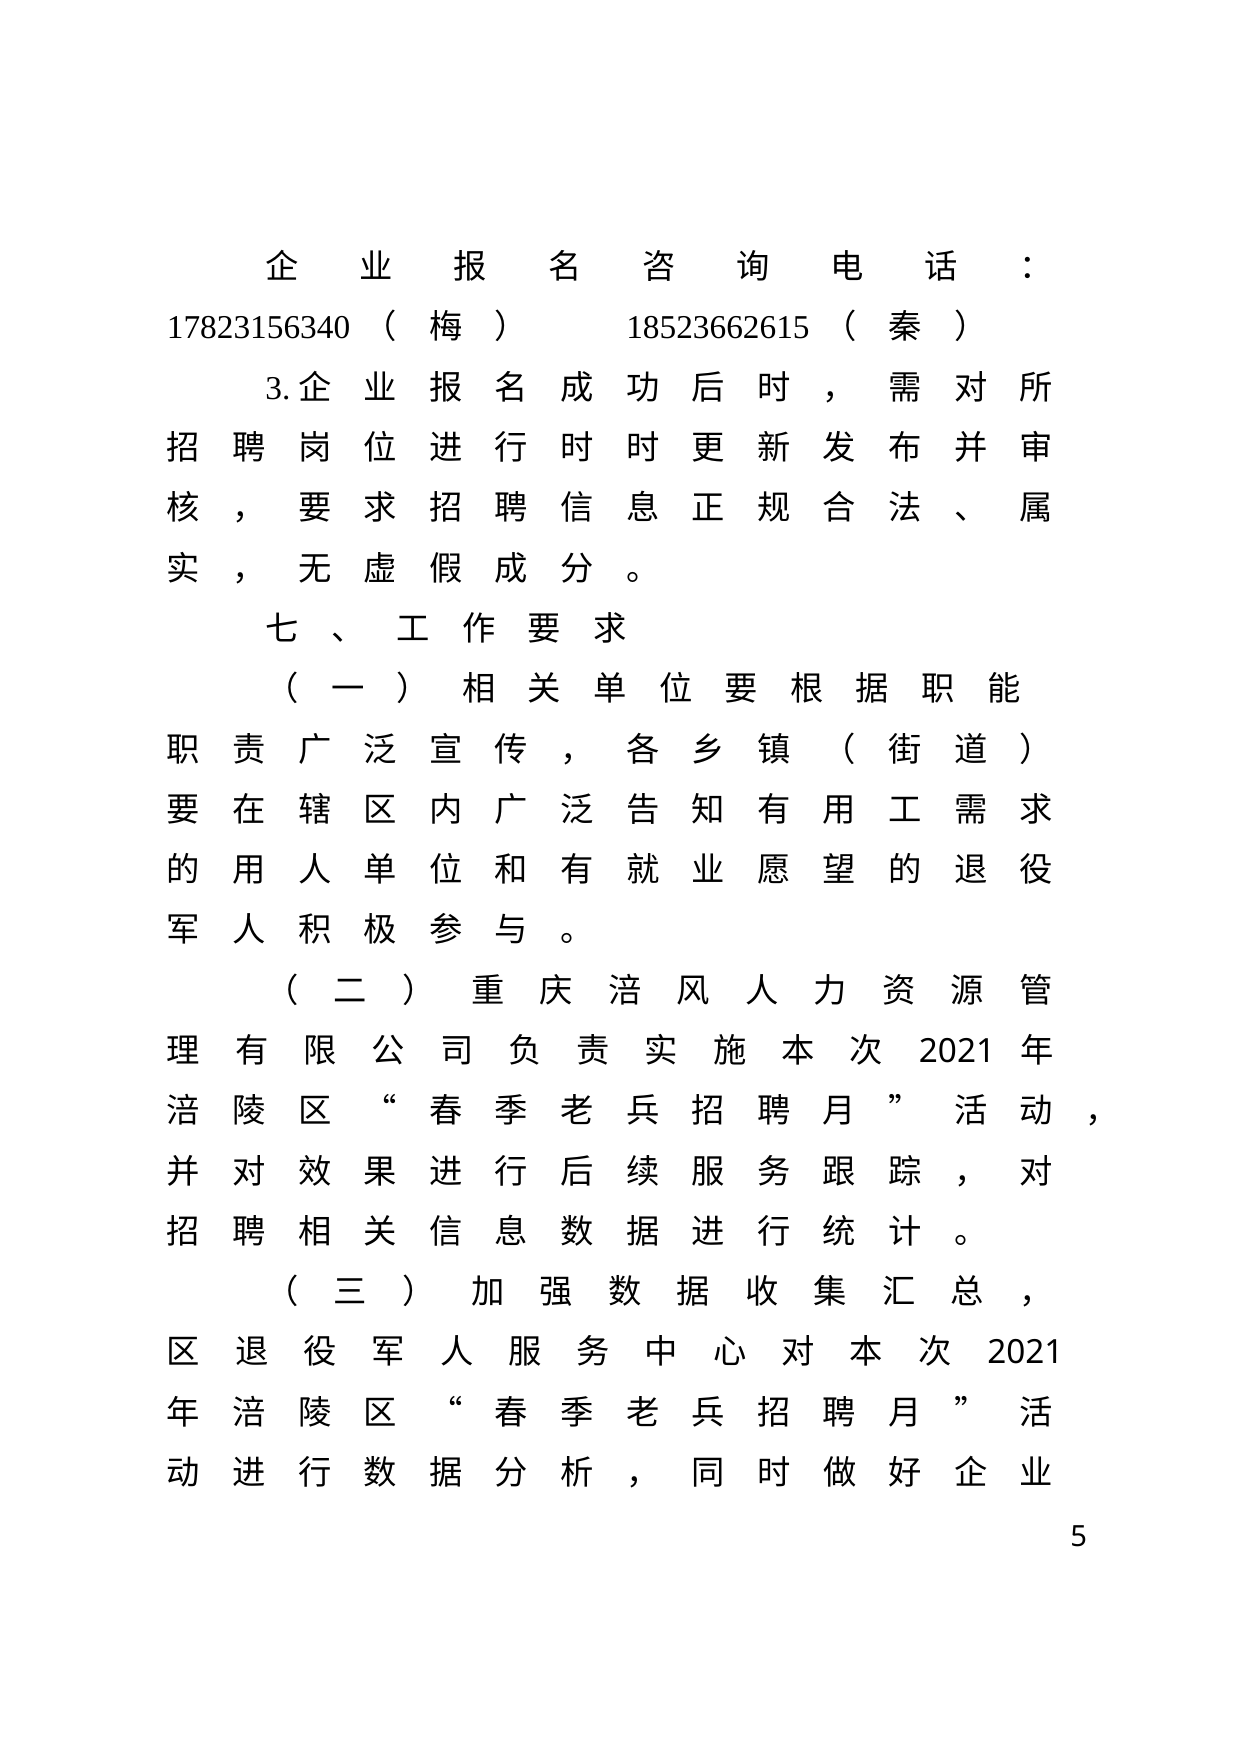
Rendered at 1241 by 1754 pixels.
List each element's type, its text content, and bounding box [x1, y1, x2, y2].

text 七、工作要求 [232, 596, 1085, 656]
text （一）相关单位要根据职能职责广泛宣传，各乡镇（街道）要在辖区内广泛告知有用工需求的用人单位和有就业愿望的退役军人积极参与。 [167, 656, 1085, 957]
text 3.企业报名成功后时，需对所招聘岗位进行时时更新发布并审核，要求招聘信息正规合法、属实，无虚假成分。 [167, 354, 1085, 596]
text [167, 1259, 1085, 1500]
text 企业报名咨询电话：17823156340（梅） 18523662615（秦） [167, 234, 1085, 354]
text （二）重庆涪风人力资源管理有限公司负责实施本次2021年涪陵区“春季老兵招聘月”活动，并对效果进行后续服务跟踪，对招聘相关信息数据进行统计。 [167, 957, 1085, 1259]
